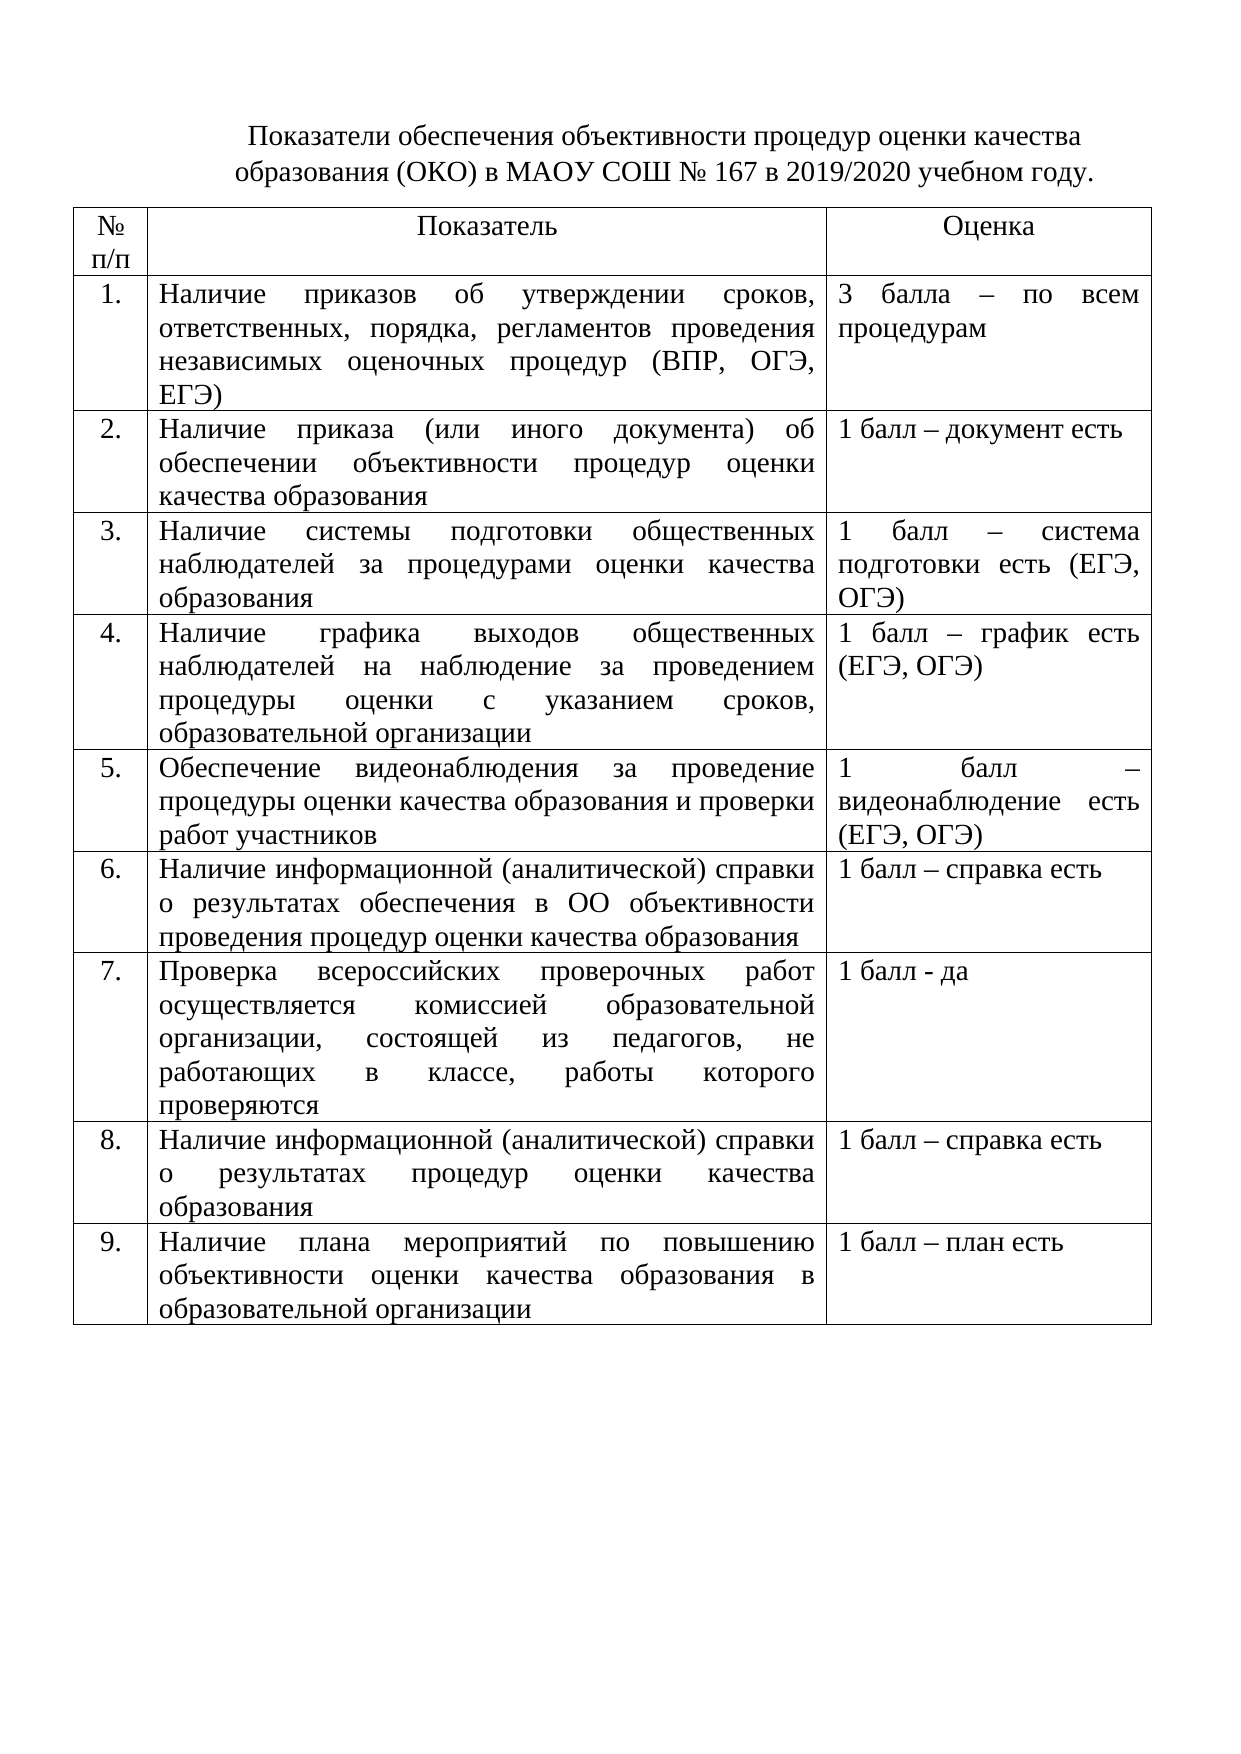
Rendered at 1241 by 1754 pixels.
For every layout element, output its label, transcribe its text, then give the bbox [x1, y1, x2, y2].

table_cell Обеспечение видеонаблюдения за проведение процедуры оценки качества образования и проверки работ участников [148, 750, 826, 851]
table_cell 1 балл – график есть (ЕГЭ, ОГЭ) [827, 615, 1151, 749]
table_cell 6. [74, 852, 147, 952]
table_cell 1 балл – видеонаблюдение есть (ЕГЭ, ОГЭ) [827, 750, 1151, 851]
table_cell Наличие приказа (или иного документа) об обеспечении объективности процедур оценки качества образования [148, 411, 826, 512]
table_header № п/п [74, 208, 147, 275]
table_cell 1 балл – справка есть [827, 1122, 1151, 1223]
table_cell 1 балл – документ есть [827, 411, 1151, 512]
table_cell 1 балл - да [827, 953, 1151, 1121]
table_cell 7. [74, 953, 147, 1121]
table_cell 1 балл – система подготовки есть (ЕГЭ, ОГЭ) [827, 513, 1151, 614]
table_cell 1. [74, 276, 147, 410]
table_cell Наличие графика выходов общественных наблюдателей на наблюдение за проведением процедуры оценки с указанием сроков, образовательной организации [148, 615, 826, 749]
table_header Оценка [827, 208, 1151, 275]
table_cell 1 балл – план есть [827, 1224, 1151, 1324]
table_cell Наличие системы подготовки общественных наблюдателей за процедурами оценки качества образования [148, 513, 826, 614]
table_cell 5. [74, 750, 147, 851]
table_cell 8. [74, 1122, 147, 1223]
table_cell 1 балл – справка есть [827, 852, 1151, 952]
table_cell 2. [74, 411, 147, 512]
text Показатели обеспечения объективности процедур оценки качества образования (ОКО) в МАОУ СОШ № 167 в 2019/2020 учебном году. [177, 118, 1152, 188]
table_cell Наличие плана мероприятий по повышению объективности оценки качества образования в образовательной организации [148, 1224, 826, 1324]
table_cell Проверка всероссийских проверочных работ осуществляется комиссией образовательной организации, состоящей из педагогов, не работающих в классе, работы которого проверяются [148, 953, 826, 1121]
table_header Показатель [148, 208, 826, 275]
table_cell 3 балла – по всем процедурам [827, 276, 1151, 410]
table_cell Наличие информационной (аналитической) справки о результатах обеспечения в ОО объективности проведения процедур оценки качества образования [148, 852, 826, 952]
table_cell 9. [74, 1224, 147, 1324]
table_cell Наличие информационной (аналитической) справки о результатах процедур оценки качества образования [148, 1122, 826, 1223]
table_cell 4. [74, 615, 147, 749]
table_cell 3. [74, 513, 147, 614]
table_cell Наличие приказов об утверждении сроков, ответственных, порядка, регламентов проведения независимых оценочных процедур (ВПР, ОГЭ, ЕГЭ) [148, 276, 826, 410]
